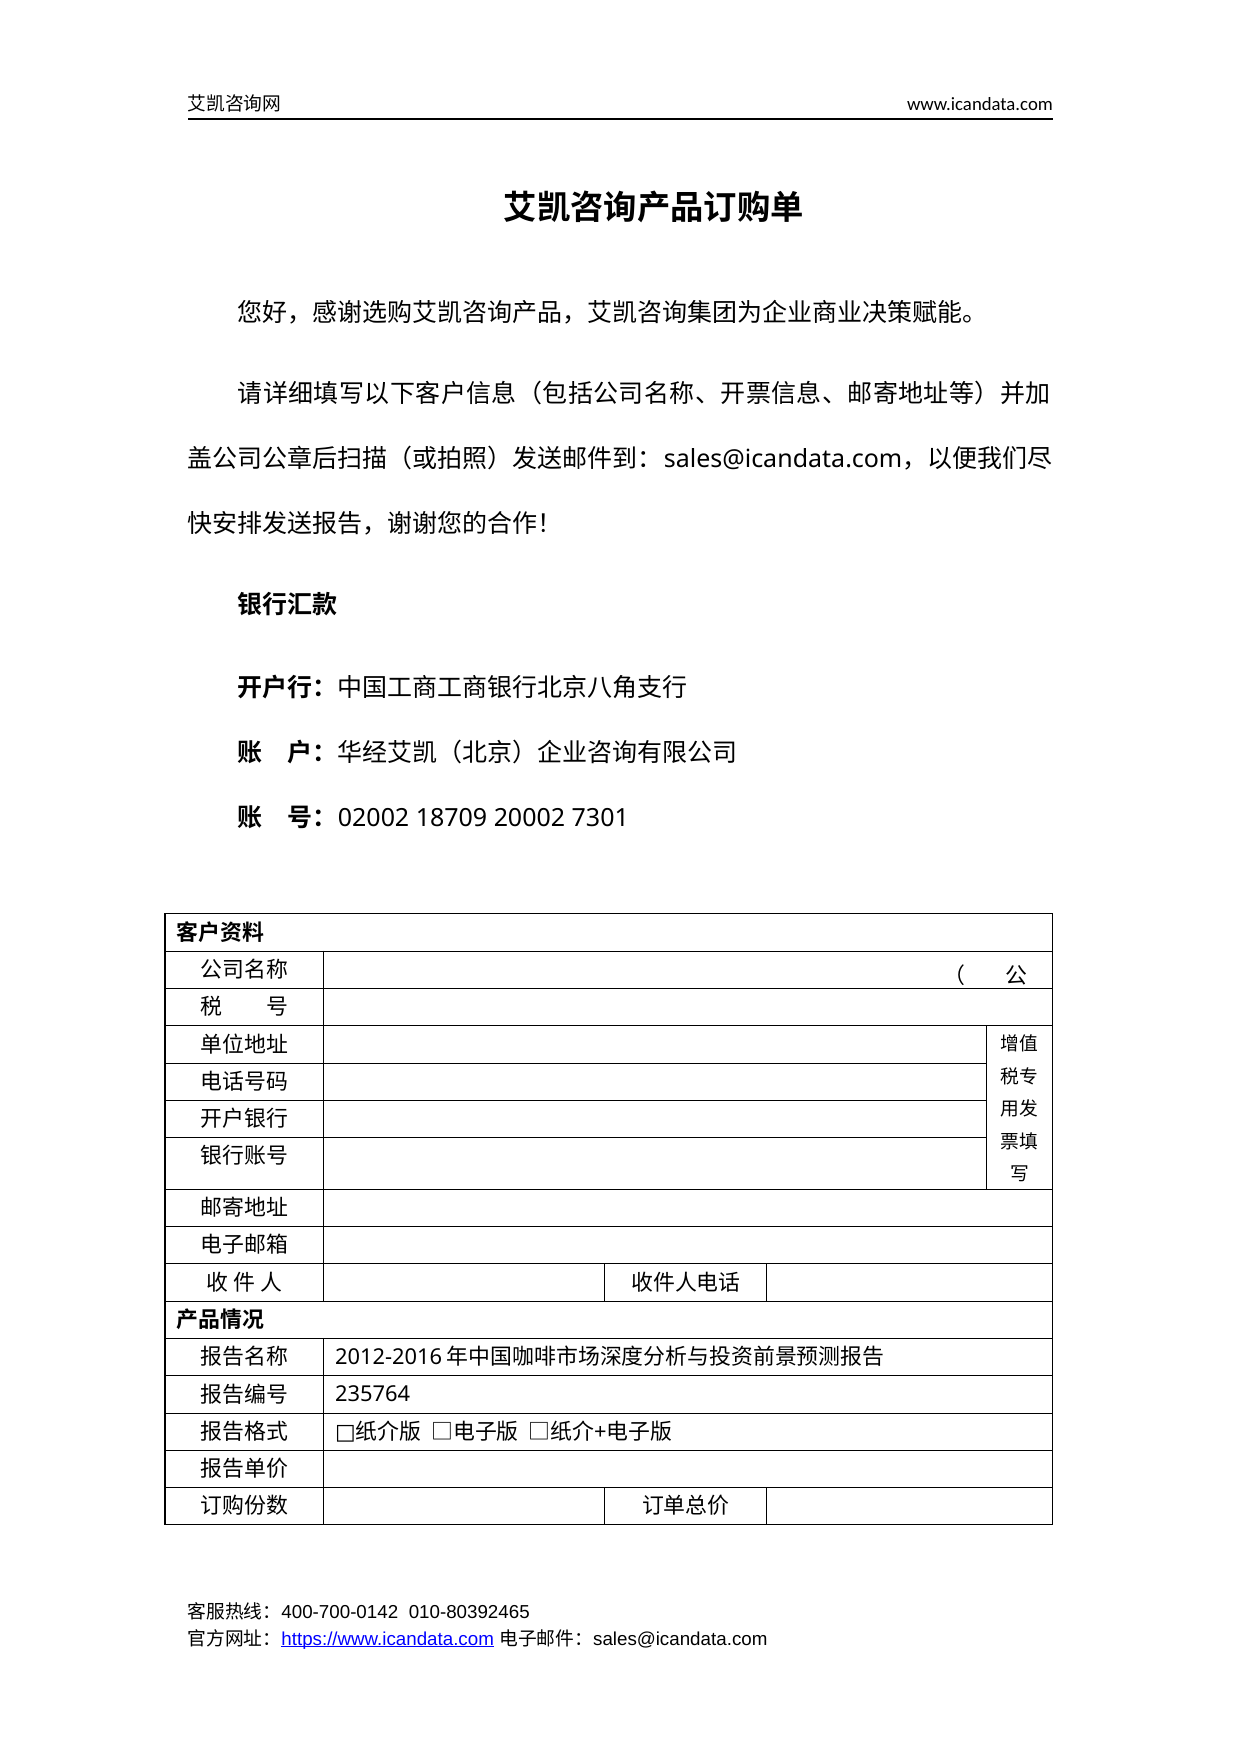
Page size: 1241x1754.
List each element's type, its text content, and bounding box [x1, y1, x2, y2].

table_cell 开户银行 [166, 1101, 323, 1137]
table_cell 电子邮箱 [166, 1227, 323, 1263]
table_cell 税 号 [166, 989, 323, 1025]
table_header 客户资料 [166, 914, 1052, 951]
table_cell 报告格式 [166, 1414, 323, 1450]
table_cell 报告编号 [166, 1376, 323, 1412]
table_cell 收 件 人 [166, 1264, 323, 1301]
table_cell 邮寄地址 [166, 1190, 323, 1226]
table_cell [767, 1264, 1052, 1301]
table_cell [324, 1190, 1052, 1226]
table_cell [324, 989, 1052, 1025]
table_cell 电话号码 [166, 1064, 323, 1100]
text 您好，感谢选购艾凯咨询产品，艾凯咨询集团为企业商业决策赋能。 [187, 278, 1053, 343]
table_cell 2012-2016年中国咖啡市场深度分析与投资前景预测报告 [324, 1339, 1052, 1375]
table_cell [324, 952, 1052, 988]
table_cell 报告单价 [166, 1451, 323, 1487]
table_cell [324, 1101, 986, 1137]
table_cell [324, 1026, 986, 1062]
table_cell 增值税专用发票填写 [987, 1026, 1052, 1189]
table_cell [767, 1488, 1052, 1524]
table_cell [324, 1064, 986, 1100]
text 账 号：02002 18709 20002 7301 [187, 783, 1053, 848]
table_cell 收件人电话 [605, 1264, 766, 1301]
table_cell □纸介版 □电子版 □纸介+电子版 [324, 1414, 1052, 1450]
table_cell [324, 1264, 604, 1301]
table_cell 235764 [324, 1376, 1052, 1412]
table_cell [324, 1138, 986, 1189]
text 银行汇款 [187, 570, 1053, 635]
table_cell [324, 1227, 1052, 1263]
text 艾凯咨询产品订购单 [187, 172, 1053, 237]
table_cell 单位地址 [166, 1026, 323, 1062]
table_cell 产品情况 [166, 1302, 1052, 1338]
table_cell [324, 1488, 604, 1524]
text 开户行：中国工商工商银行北京八角支行 [187, 653, 1053, 718]
text 账 户：华经艾凯（北京）企业咨询有限公司 [187, 718, 1053, 783]
table_cell [324, 1451, 1052, 1487]
text 请详细填写以下客户信息（包括公司名称、开票信息、邮寄地址等）并加盖公司公章后扫描（或拍照）发送邮件到：sales@icandata.com，以便我们尽快安排发送报告，谢谢您的合作！ [187, 359, 1053, 554]
table_cell 报告名称 [166, 1339, 323, 1375]
table_cell 订单总价 [605, 1488, 766, 1524]
table_cell 银行账号 [166, 1138, 323, 1189]
table_cell 订购份数 [166, 1488, 323, 1524]
table_cell 公司名称 [166, 952, 323, 988]
